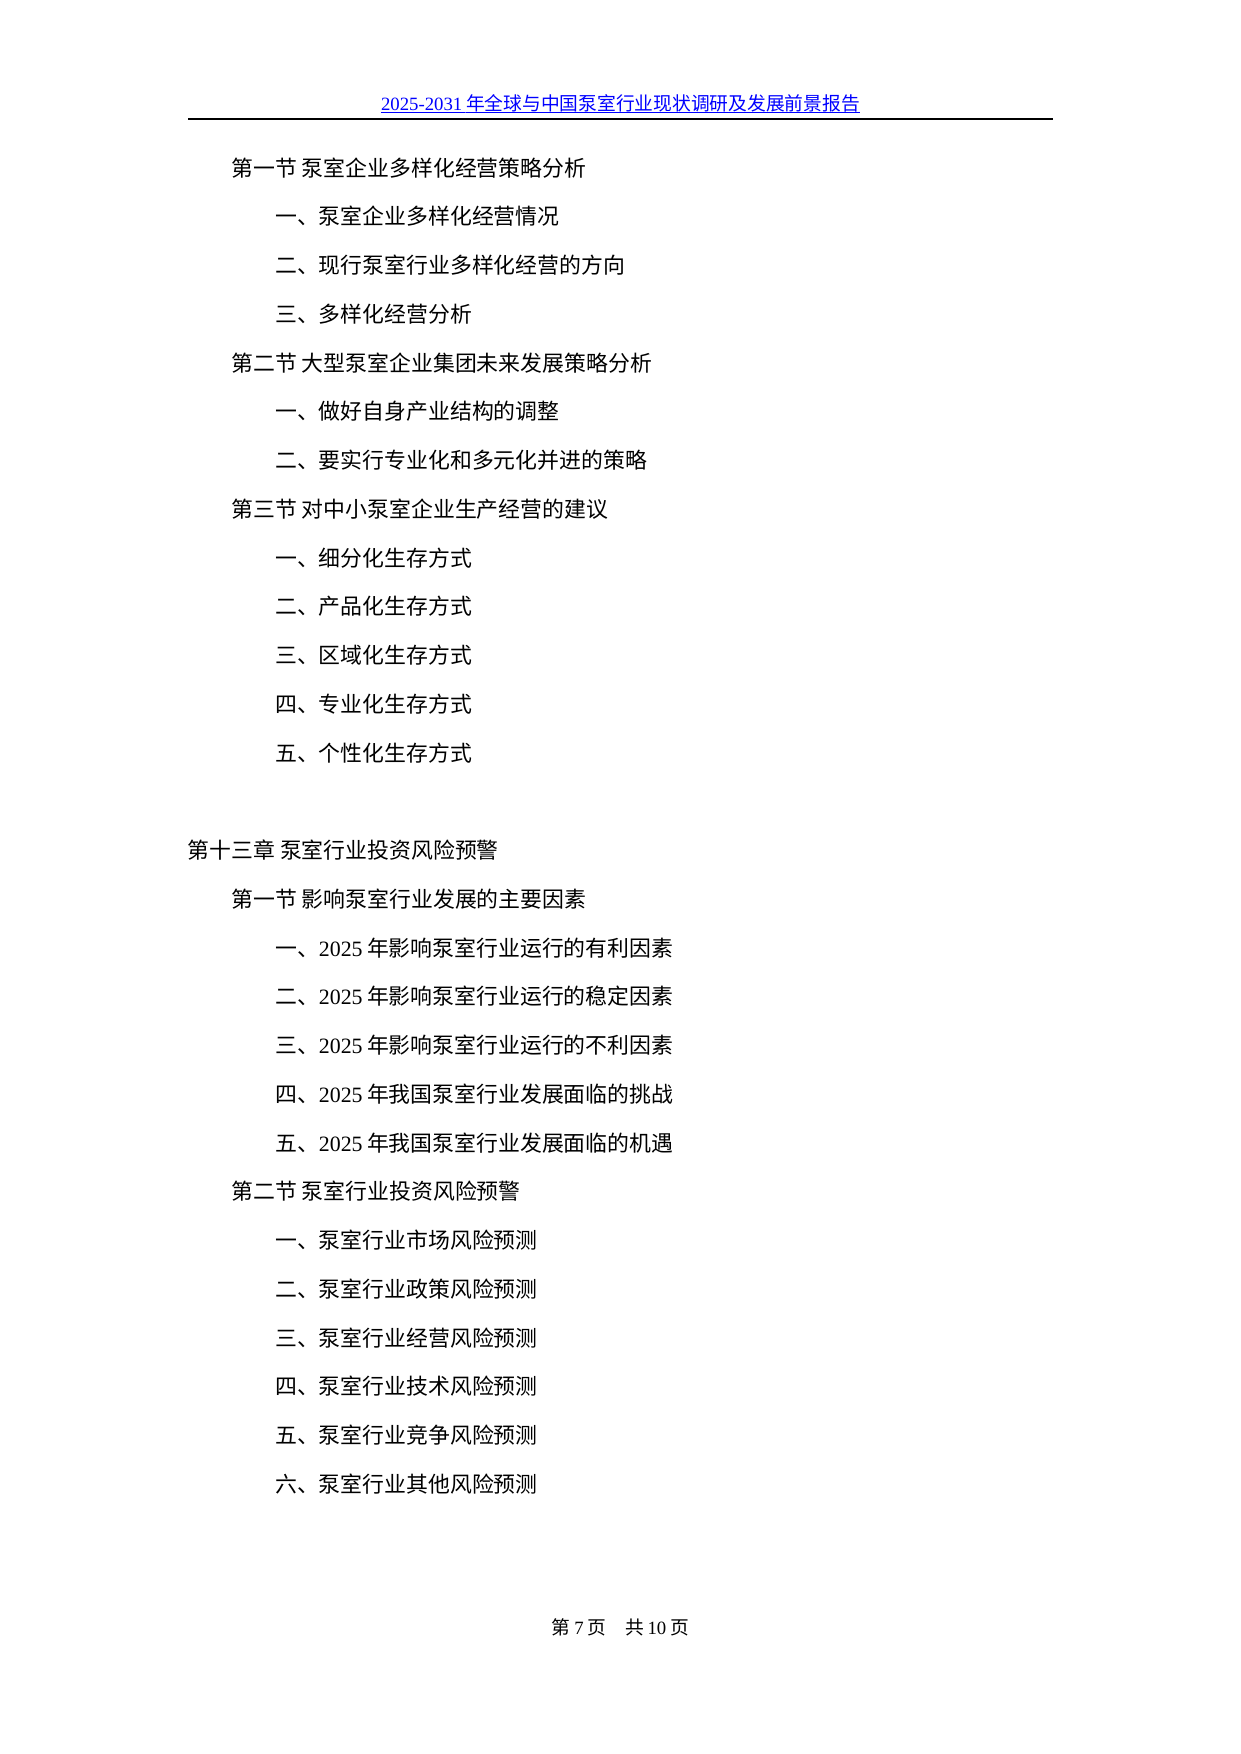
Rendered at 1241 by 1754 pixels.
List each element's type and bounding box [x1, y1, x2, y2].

text [187, 150, 1053, 1499]
